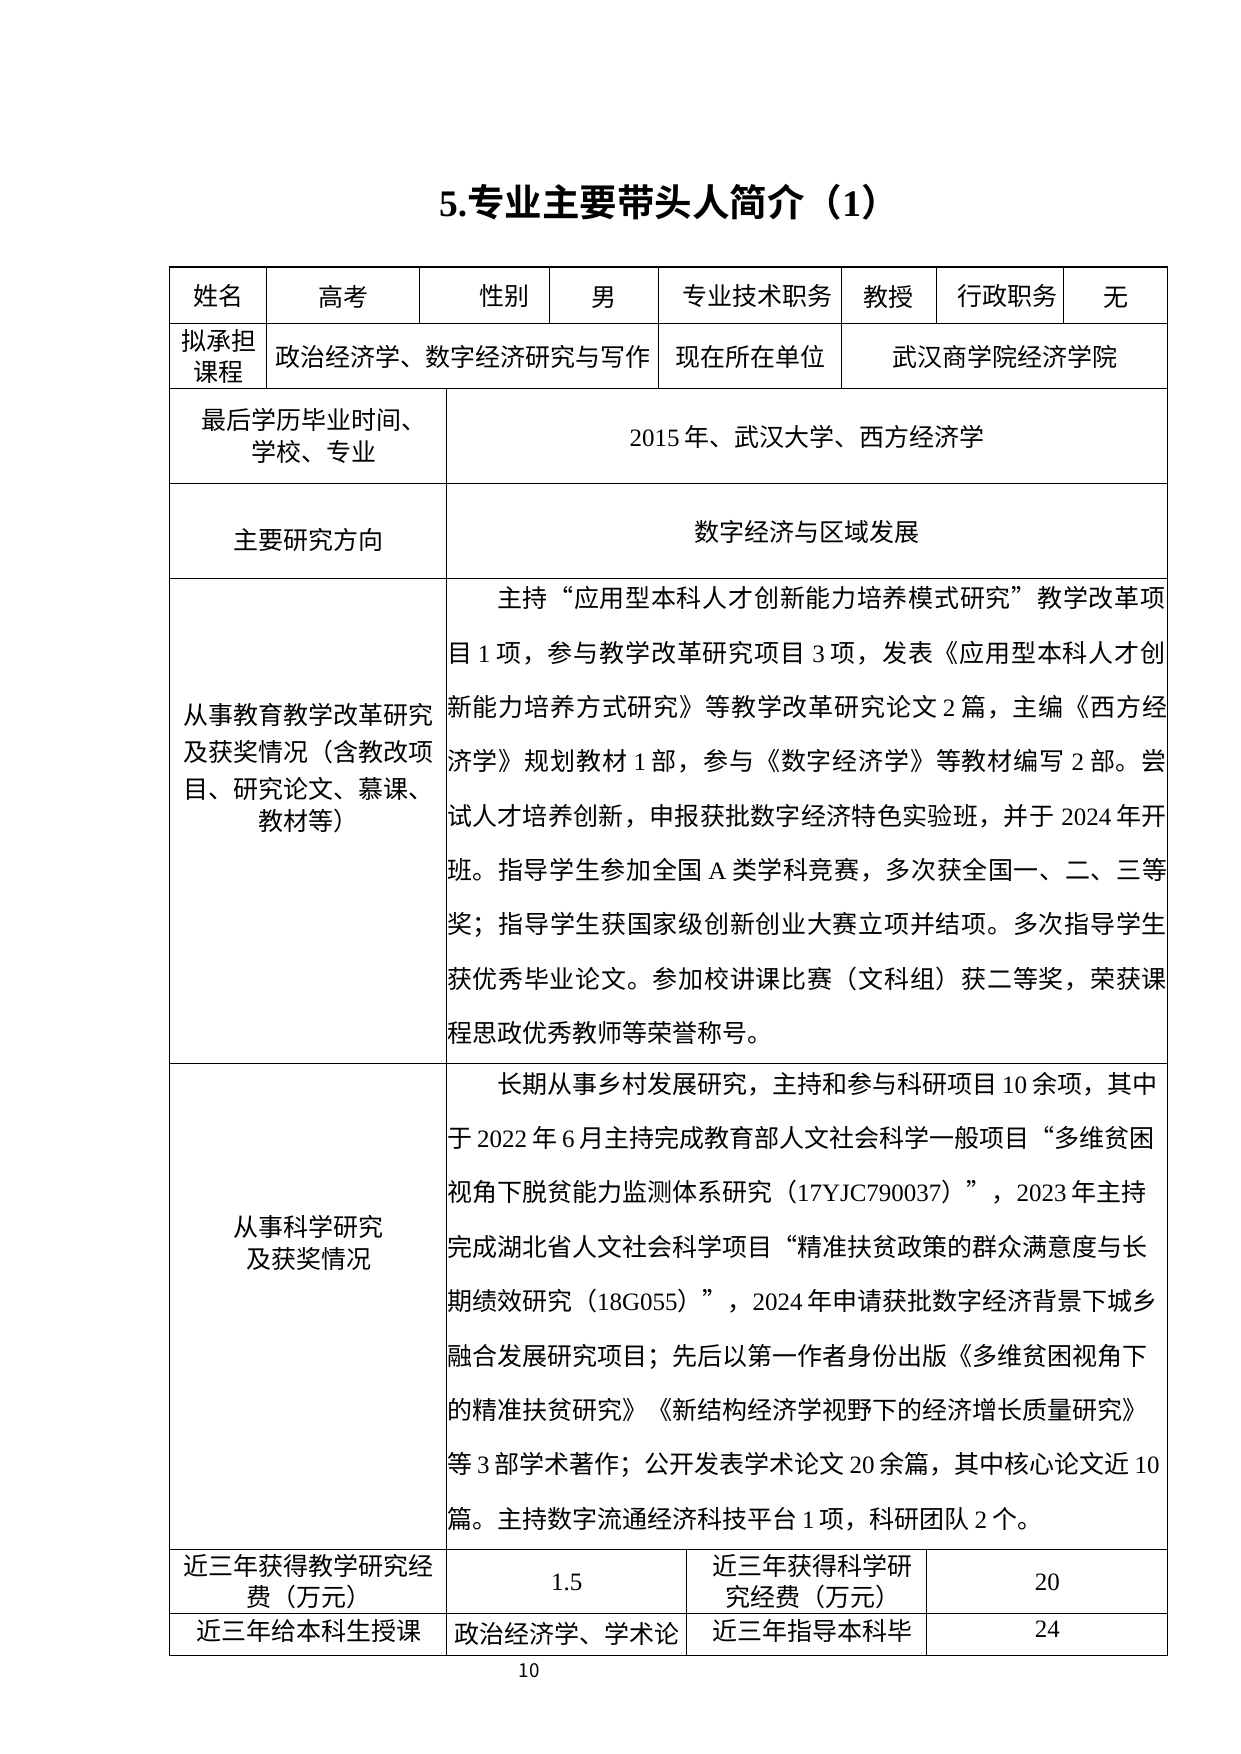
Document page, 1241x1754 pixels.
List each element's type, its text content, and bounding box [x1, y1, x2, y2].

table_cell 政治经济学、数字经济研究与写作 [267, 324, 658, 388]
table_cell 现在所在单位 [659, 324, 841, 388]
table_cell 从事科学研究 及获奖情况 [170, 1064, 446, 1548]
table_cell 主持“应用型本科人才创新能力培养模式研究”教学改革项目1项，参与教学改革研究项目3项，发表《应用型本科人才创新能力培养方式研究》等教学改革研究论文2篇，主编《西方经济学》规划教材1部，参与《数字经济学》等教材编写2部。尝试人才培养创新，申报获批数字经济特色实验班，并于2024年开班。指导学生参加全国A类学科竞赛，多次获全国一、二、三等奖；指导学生获国家级创新创业大赛立项并结项。多次指导学生获优秀毕业论文。参加校讲课比赛（文科组）获二等奖，荣获课程思政优秀教师等荣誉称号。 [447, 579, 1167, 1063]
table_cell 主要研究方向 [170, 484, 446, 578]
table_cell 最后学历毕业时间、 学校、专业 [170, 389, 446, 483]
table_header 教授 [842, 268, 936, 323]
table_header 专业技术职务 [659, 268, 841, 323]
text 5.专业主要带头人简介（1） [177, 183, 1160, 225]
table_header 行政职务 [937, 268, 1063, 323]
table_cell 数字经济与区域发展 [447, 484, 1167, 578]
table_header 高考 [267, 268, 419, 323]
table_cell 近三年获得科学研 究经费（万元） [687, 1550, 926, 1613]
table_cell 长期从事乡村发展研究，主持和参与科研项目10余项，其中于2022年6月主持完成教育部人文社会科学一般项目“多维贫困视角下脱贫能力监测体系研究（17YJC790037）”，2023年主持完成湖北省人文社会科学项目“精准扶贫政策的群众满意度与长期绩效研究（18G055）”，2024年申请获批数字经济背景下城乡融合发展研究项目；先后以第一作者身份出版《多维贫困视角下的精准扶贫研究》《新结构经济学视野下的经济增长质量研究》等3部学术著作；公开发表学术论文20余篇，其中核心论文近10篇。主持数字流通经济科技平台1项，科研团队2个。 [447, 1064, 1167, 1548]
table_cell 近三年给本科生授课 课程及学时数 [170, 1614, 446, 1655]
table_header 性别 [420, 268, 549, 323]
table_cell 1.5 [447, 1550, 686, 1613]
table_cell 近三年获得教学研究经 费（万元） [170, 1550, 446, 1613]
table_cell 拟承担 课程 [170, 324, 266, 388]
table_cell 20 [927, 1550, 1167, 1613]
table_cell 近三年指导本科毕 业设计（人次） [687, 1614, 926, 1655]
table_header 姓名 [170, 268, 266, 323]
table_header 无 [1064, 268, 1167, 323]
table_cell 2015年、武汉大学、西方经济学 [447, 389, 1167, 483]
table_cell 24 [927, 1614, 1167, 1655]
table_header 男 [550, 268, 658, 323]
table_cell 政治经济学、学术论文写作 共678学时 [447, 1614, 686, 1655]
table_cell 武汉商学院经济学院 [842, 324, 1167, 388]
table_cell 从事教育教学改革研究及获奖情况（含教改项目、研究论文、慕课、 教材等） [170, 579, 446, 1063]
